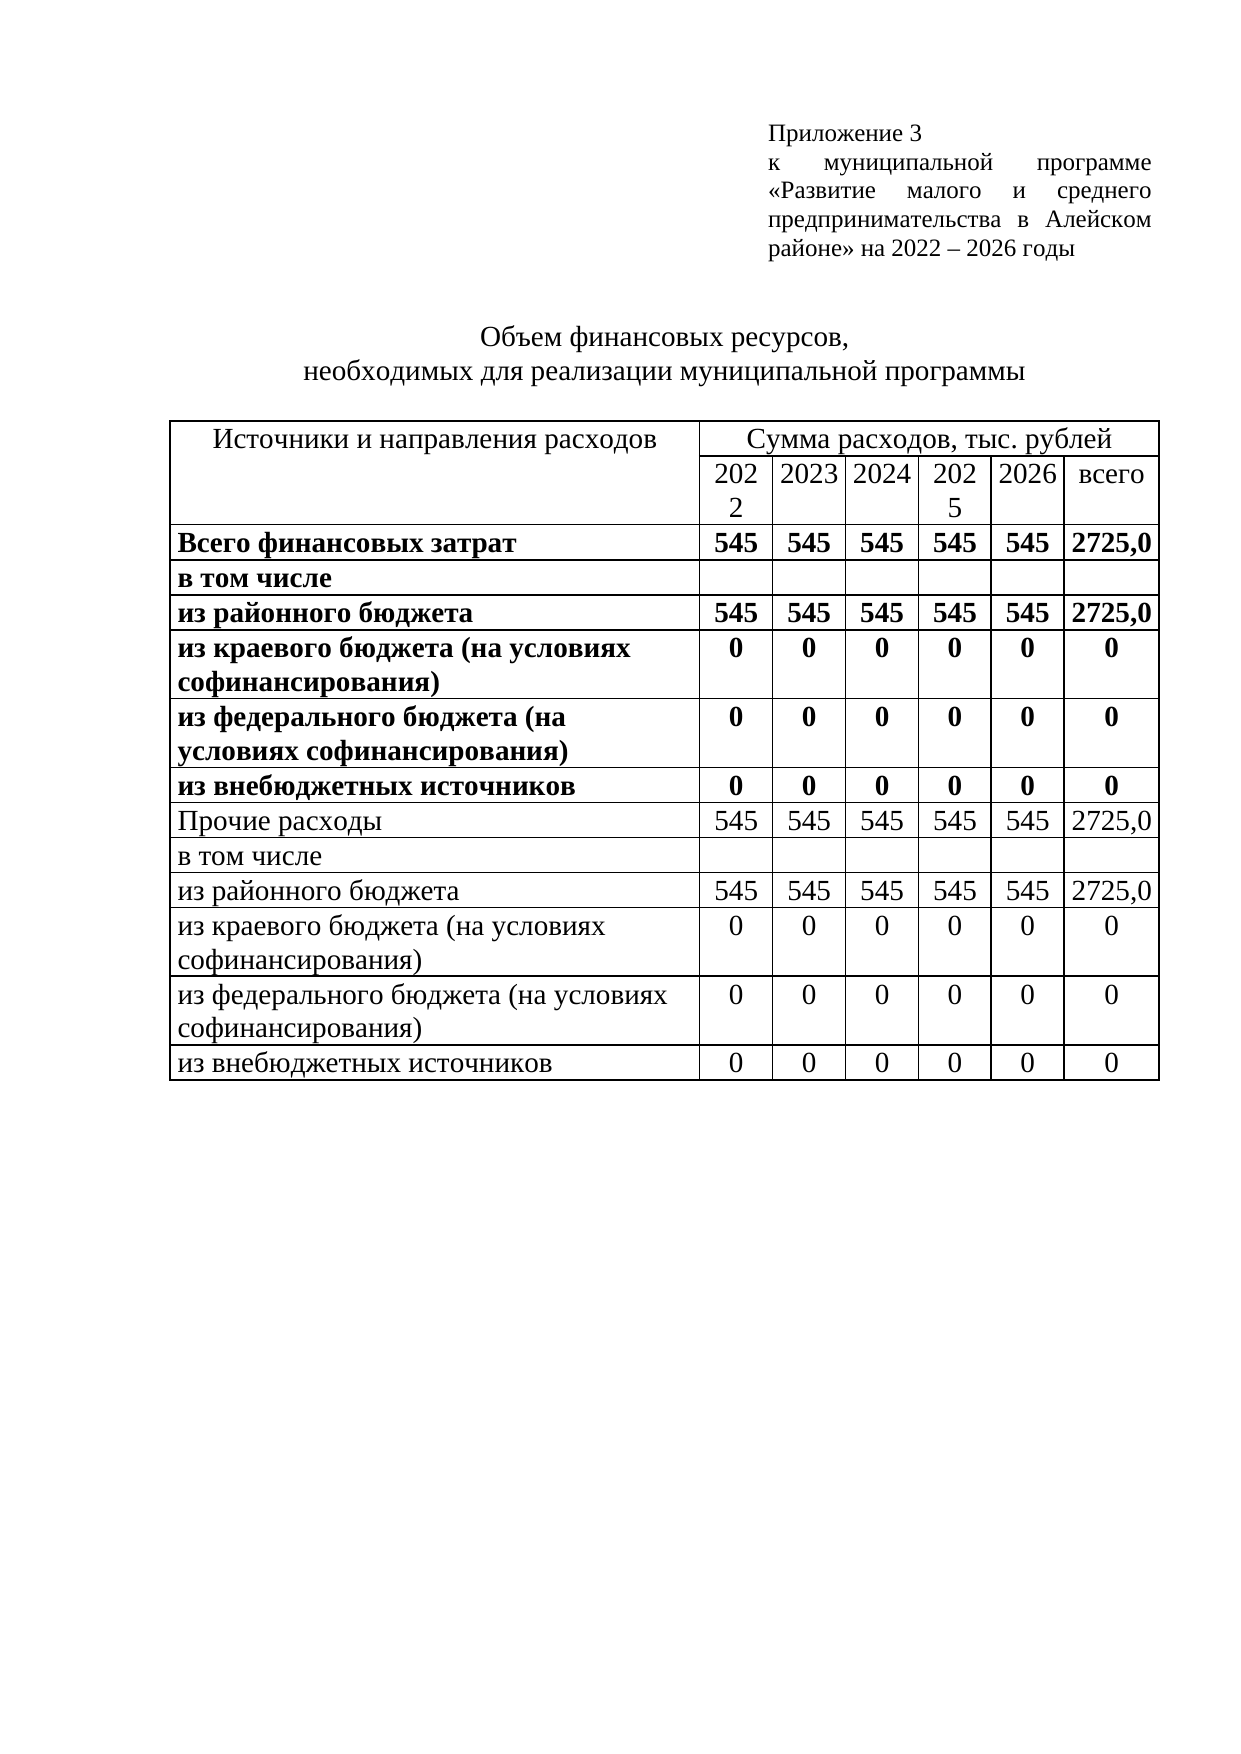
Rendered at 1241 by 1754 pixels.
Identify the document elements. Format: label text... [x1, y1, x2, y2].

table_cell 545 [992, 803, 1063, 837]
table_cell 545 [846, 803, 918, 837]
table_cell 0 [700, 977, 772, 1044]
table_cell [846, 561, 918, 594]
table_cell 545 [846, 596, 918, 629]
table_cell 0 [773, 908, 845, 975]
table_cell 545 [700, 873, 772, 907]
table_cell 0 [919, 631, 990, 698]
table_cell 0 [1065, 1046, 1158, 1079]
table_cell Всего финансовых затрат [171, 525, 699, 559]
table_cell 545 [846, 525, 918, 559]
table_cell 0 [919, 908, 990, 975]
table_cell 0 [992, 699, 1063, 766]
table_header Сумма расходов, тыс. рублей [700, 422, 1158, 455]
table_cell 0 [700, 699, 772, 766]
table_cell 545 [700, 803, 772, 837]
table_cell всего [1065, 457, 1158, 524]
table_cell 0 [992, 977, 1063, 1044]
table_cell 545 [700, 525, 772, 559]
table_cell 545 [773, 803, 845, 837]
table_cell 0 [846, 1046, 918, 1079]
table_cell 545 [919, 803, 990, 837]
table_cell 0 [919, 977, 990, 1044]
table_cell в том числе [171, 561, 699, 594]
table_cell 0 [992, 908, 1063, 975]
table_cell 0 [773, 631, 845, 698]
table_cell 0 [773, 768, 845, 801]
table_cell 0 [1065, 631, 1158, 698]
table_cell 0 [1065, 768, 1158, 801]
table_cell 2725,0 [1065, 873, 1158, 907]
table_cell 545 [919, 596, 990, 629]
table_cell 2026 [992, 457, 1063, 524]
table_cell 0 [846, 977, 918, 1044]
table_cell из федерального бюджета (на условиях софинансирования) [171, 699, 699, 766]
table_cell 2725,0 [1065, 525, 1158, 559]
table_cell 0 [992, 768, 1063, 801]
table_cell 0 [700, 768, 772, 801]
table_cell из внебюджетных источников [171, 1046, 699, 1079]
table_cell из внебюджетных источников [171, 768, 699, 801]
table_cell [1065, 561, 1158, 594]
table_cell 2024 [846, 457, 918, 524]
table_cell 0 [1065, 977, 1158, 1044]
table_cell 0 [846, 631, 918, 698]
table_cell [992, 838, 1063, 872]
table_cell 545 [919, 873, 990, 907]
table_cell 0 [700, 631, 772, 698]
table_cell 545 [700, 596, 772, 629]
table_cell 0 [773, 1046, 845, 1079]
text Приложение 3 [768, 118, 1152, 147]
table_cell 0 [1065, 699, 1158, 766]
table_cell [846, 838, 918, 872]
table_cell 2725,0 [1065, 596, 1158, 629]
table_cell из районного бюджета [171, 596, 699, 629]
table_cell 0 [700, 1046, 772, 1079]
text необходимых для реализации муниципальной программы [177, 353, 1152, 386]
table_cell [773, 838, 845, 872]
table_cell [919, 838, 990, 872]
table_cell 0 [919, 699, 990, 766]
text Объем финансовых ресурсов, [177, 319, 1152, 353]
table_cell 545 [846, 873, 918, 907]
table_cell 2023 [773, 457, 845, 524]
table_cell 2725,0 [1065, 803, 1158, 837]
table_cell 0 [773, 699, 845, 766]
table_cell [700, 561, 772, 594]
table_cell 545 [992, 525, 1063, 559]
table_cell 0 [846, 699, 918, 766]
table_cell [919, 561, 990, 594]
text к муниципальной программе «Развитие малого и среднего предпринимательства в Алейском районе» на 2022 – 2026 годы [768, 147, 1152, 262]
table_cell 545 [919, 525, 990, 559]
table_cell 0 [700, 908, 772, 975]
table_cell 0 [773, 977, 845, 1044]
table_cell 0 [1065, 908, 1158, 975]
table_cell [773, 561, 845, 594]
table_cell 545 [992, 873, 1063, 907]
table_header Источники и направления расходов [171, 422, 699, 524]
table_cell 545 [773, 873, 845, 907]
table_cell 0 [992, 631, 1063, 698]
table_cell 2025 [919, 457, 990, 524]
table_cell из районного бюджета [171, 873, 699, 907]
table_cell 545 [773, 525, 845, 559]
table_cell 545 [773, 596, 845, 629]
table_cell 545 [992, 596, 1063, 629]
table_cell 0 [992, 1046, 1063, 1079]
table_cell 0 [846, 908, 918, 975]
table_cell 0 [919, 768, 990, 801]
table_cell из краевого бюджета (на условиях софинансирования) [171, 908, 699, 975]
table_cell из краевого бюджета (на условиях софинансирования) [171, 631, 699, 698]
table_cell Прочие расходы [171, 803, 699, 837]
table_cell 2022 [700, 457, 772, 524]
table_cell 0 [846, 768, 918, 801]
table_cell в том числе [171, 838, 699, 872]
table_cell 0 [919, 1046, 990, 1079]
table_cell [1065, 838, 1158, 872]
table_cell [700, 838, 772, 872]
table_cell из федерального бюджета (на условиях софинансирования) [171, 977, 699, 1044]
table_cell [992, 561, 1063, 594]
